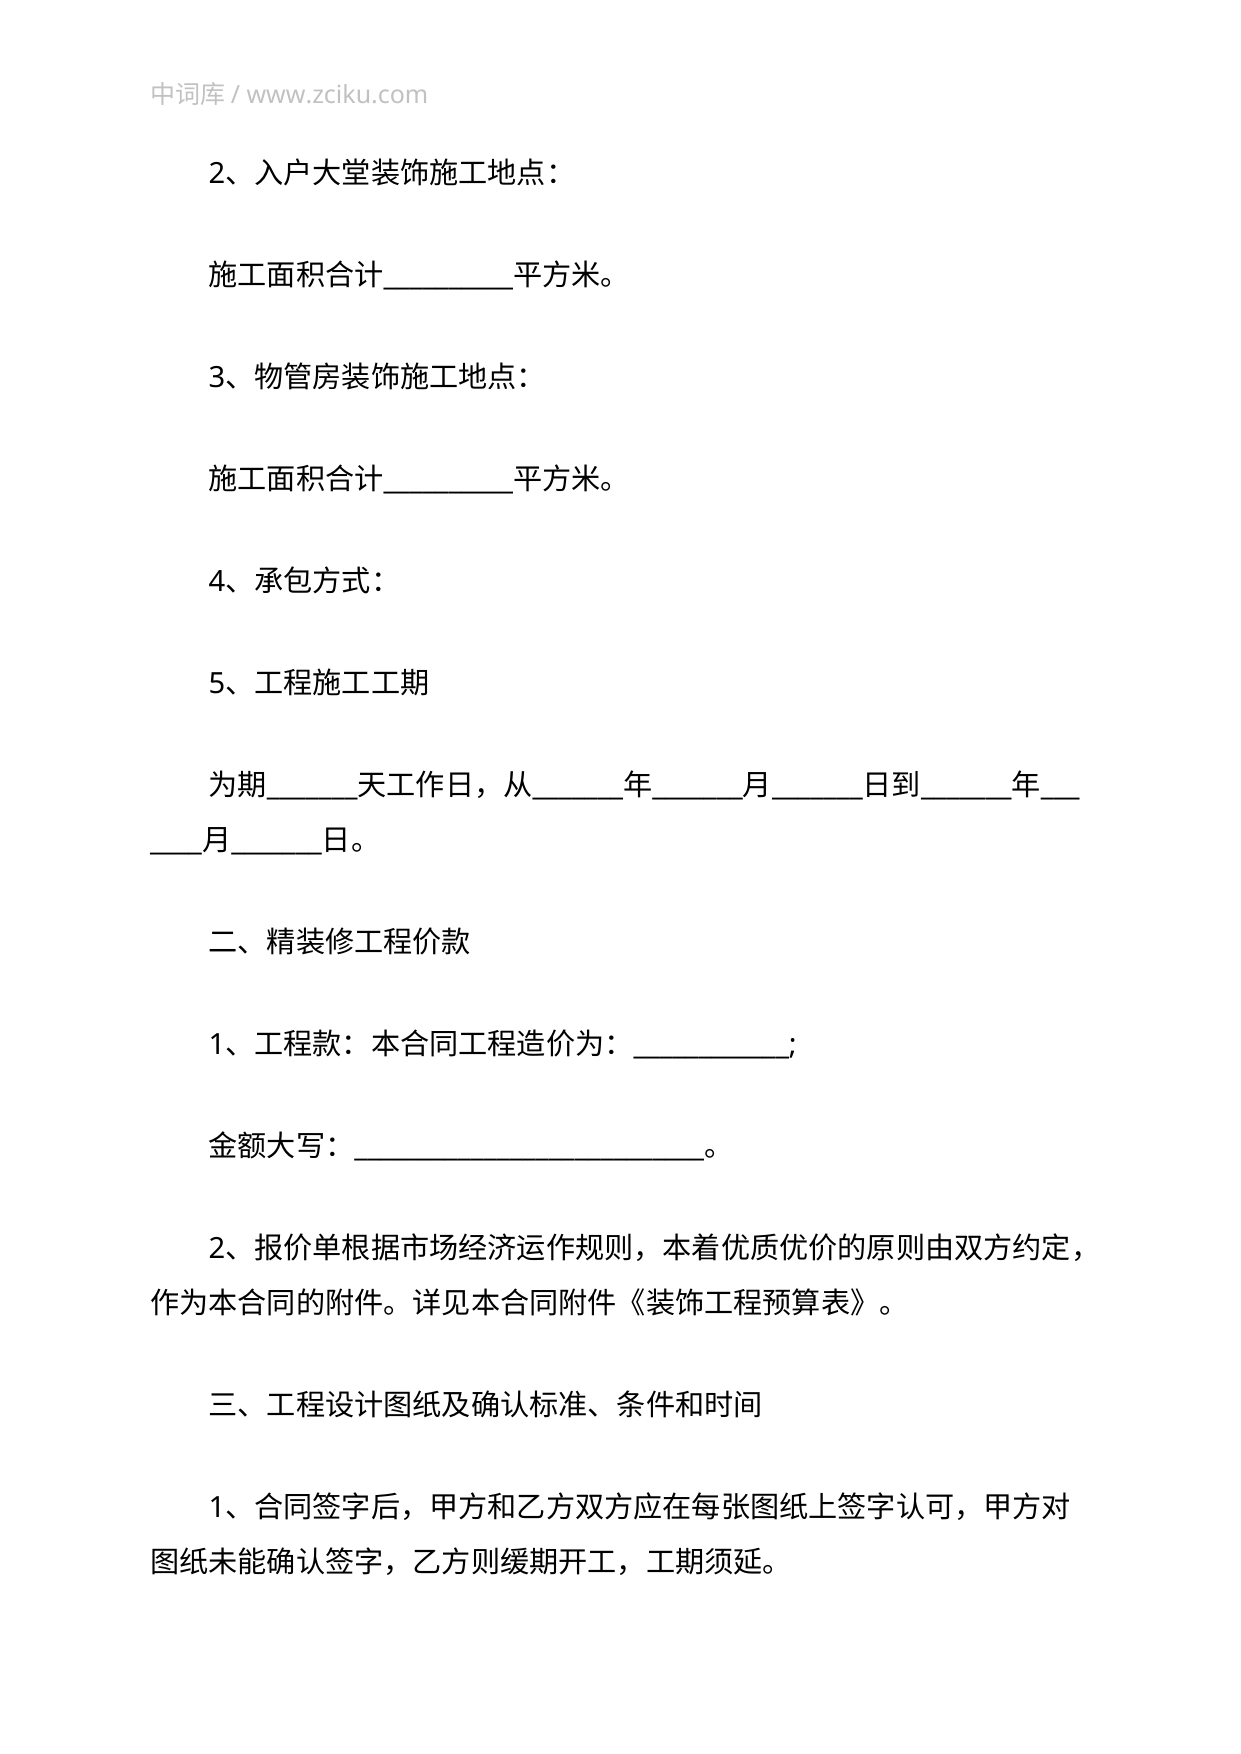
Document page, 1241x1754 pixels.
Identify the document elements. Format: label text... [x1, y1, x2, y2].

text 金额大写：___________________________。 [150, 1123, 1090, 1165]
text 1、工程款：本合同工程造价为：____________; [150, 1021, 1090, 1063]
text 三、工程设计图纸及确认标准、条件和时间 [150, 1381, 1090, 1424]
text 为期_______天工作日，从_______年_______月_______日到_______年_______月_______日。 [150, 762, 1090, 859]
text 1、合同签字后，甲方和乙方双方应在每张图纸上签字认可，甲方对图纸未能确认签字，乙方则缓期开工，工期须延。 [150, 1483, 1090, 1580]
text 2、入户大堂装饰施工地点： [150, 150, 1090, 192]
text 2、报价单根据市场经济运作规则，本着优质优价的原则由双方约定，作为本合同的附件。详见本合同附件《装饰工程预算表》。 [150, 1224, 1090, 1322]
text 5、工程施工工期 [150, 660, 1090, 702]
text 施工面积合计__________平方米。 [150, 252, 1090, 294]
text 3、物管房装饰施工地点： [150, 354, 1090, 396]
text 施工面积合计__________平方米。 [150, 456, 1090, 498]
text 二、精装修工程价款 [150, 919, 1090, 961]
text 4、承包方式： [150, 558, 1090, 600]
